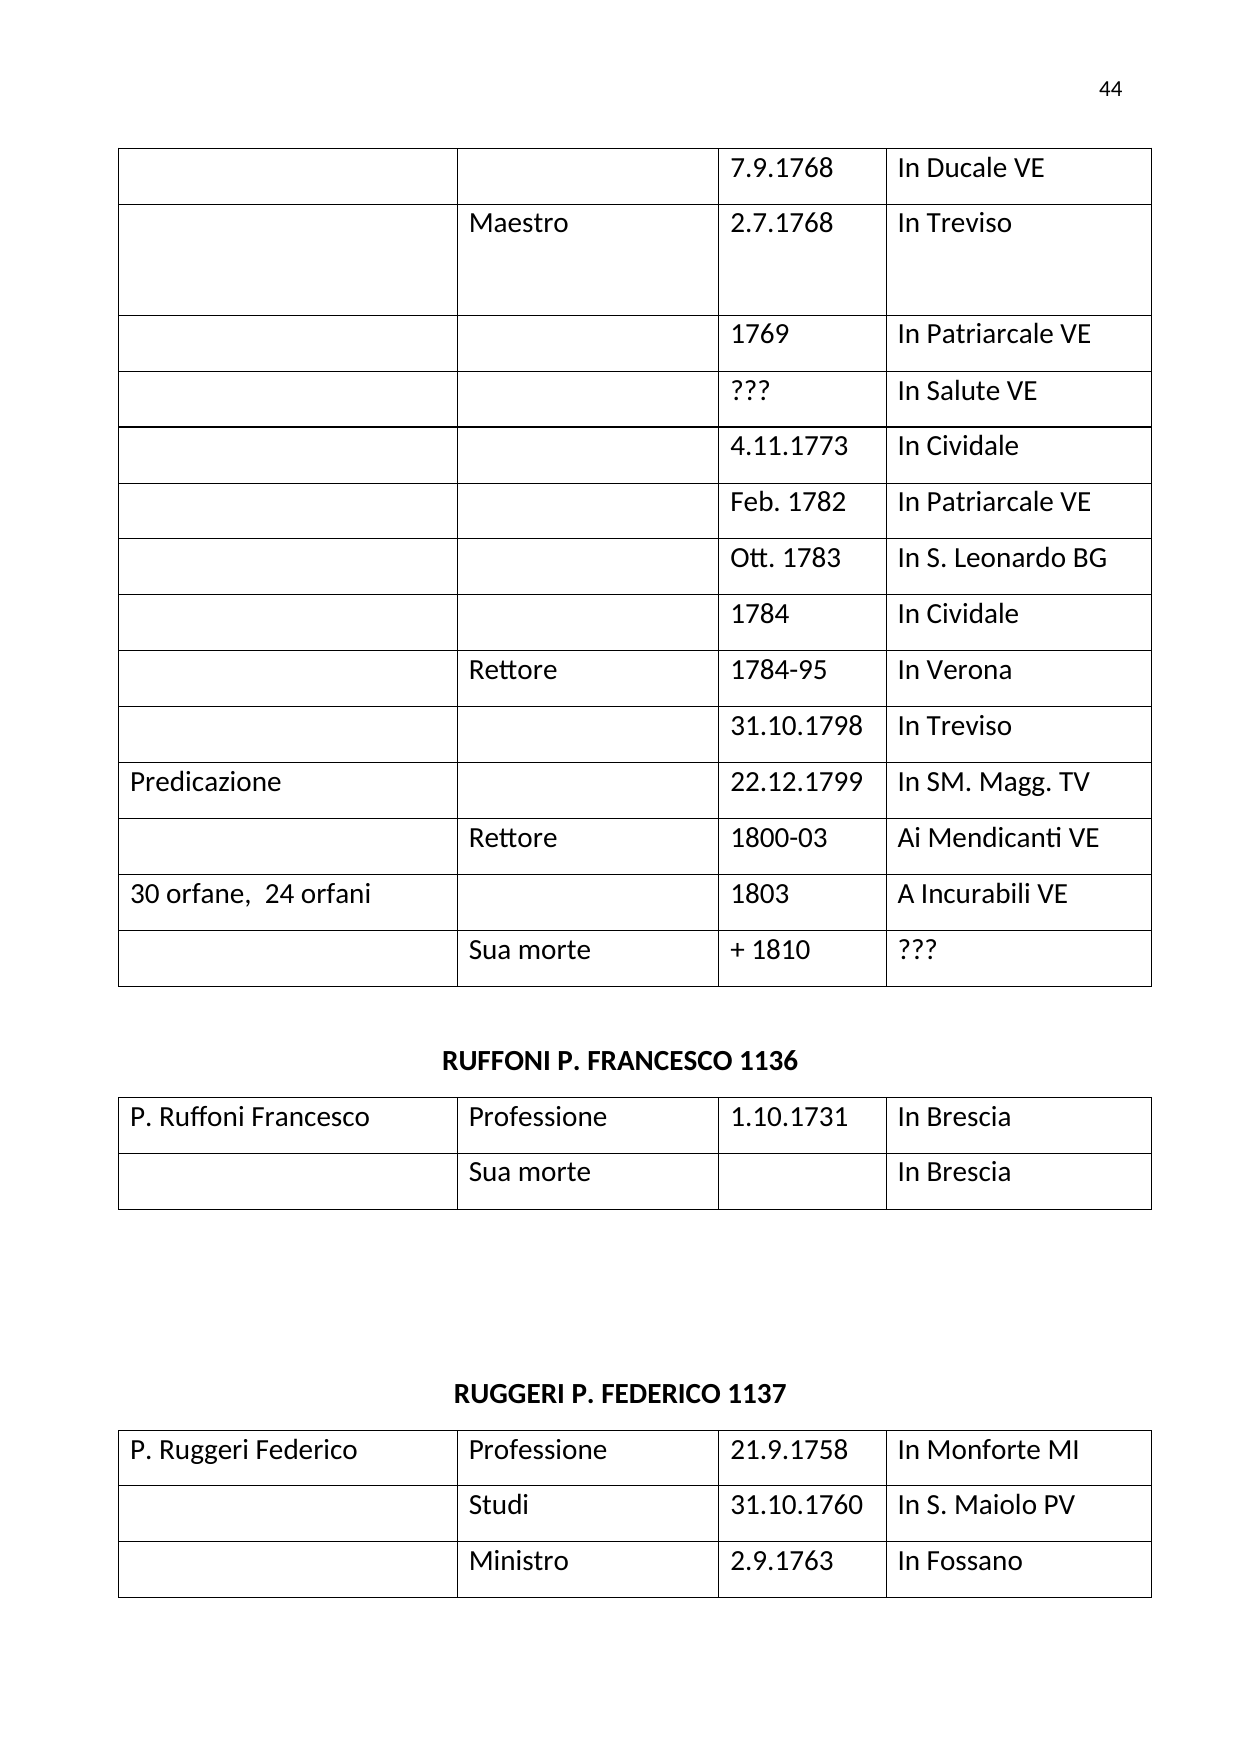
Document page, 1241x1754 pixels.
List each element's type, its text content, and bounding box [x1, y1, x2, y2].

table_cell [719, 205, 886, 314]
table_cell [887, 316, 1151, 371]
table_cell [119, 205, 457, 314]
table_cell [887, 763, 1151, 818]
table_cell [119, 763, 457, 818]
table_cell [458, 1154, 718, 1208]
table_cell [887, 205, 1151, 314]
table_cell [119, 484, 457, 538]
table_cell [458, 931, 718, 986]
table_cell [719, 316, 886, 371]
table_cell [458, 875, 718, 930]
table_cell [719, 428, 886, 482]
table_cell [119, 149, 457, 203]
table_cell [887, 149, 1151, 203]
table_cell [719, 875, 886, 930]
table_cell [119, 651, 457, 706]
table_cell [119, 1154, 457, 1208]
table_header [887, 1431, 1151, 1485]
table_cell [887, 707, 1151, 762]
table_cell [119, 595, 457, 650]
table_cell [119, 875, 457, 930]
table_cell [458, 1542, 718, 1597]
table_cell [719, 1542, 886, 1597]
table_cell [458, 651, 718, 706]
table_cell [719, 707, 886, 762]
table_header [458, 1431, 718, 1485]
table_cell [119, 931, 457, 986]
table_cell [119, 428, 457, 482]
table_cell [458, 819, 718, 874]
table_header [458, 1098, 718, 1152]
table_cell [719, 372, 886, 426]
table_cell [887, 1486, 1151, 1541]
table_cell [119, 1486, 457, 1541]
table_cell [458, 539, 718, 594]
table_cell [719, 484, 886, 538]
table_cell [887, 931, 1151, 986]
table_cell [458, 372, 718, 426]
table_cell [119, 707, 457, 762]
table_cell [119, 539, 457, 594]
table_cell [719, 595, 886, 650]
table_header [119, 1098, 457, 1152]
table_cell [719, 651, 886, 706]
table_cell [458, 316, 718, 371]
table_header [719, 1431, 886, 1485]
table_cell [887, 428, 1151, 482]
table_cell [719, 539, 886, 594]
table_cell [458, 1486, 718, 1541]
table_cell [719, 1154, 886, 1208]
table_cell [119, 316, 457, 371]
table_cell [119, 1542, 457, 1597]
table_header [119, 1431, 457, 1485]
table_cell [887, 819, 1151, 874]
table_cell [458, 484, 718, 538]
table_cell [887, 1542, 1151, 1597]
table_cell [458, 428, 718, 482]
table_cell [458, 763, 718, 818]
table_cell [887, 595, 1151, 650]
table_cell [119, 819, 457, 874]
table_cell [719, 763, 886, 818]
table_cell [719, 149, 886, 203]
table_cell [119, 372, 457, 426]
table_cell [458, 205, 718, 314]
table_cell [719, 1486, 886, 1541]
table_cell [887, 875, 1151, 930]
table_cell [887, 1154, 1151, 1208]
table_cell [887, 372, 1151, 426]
text RUGGERI P. FEDERICO 1137 [118, 1375, 1122, 1410]
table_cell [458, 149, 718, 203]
text RUFFONI P. FRANCESCO 1136 [118, 1042, 1122, 1078]
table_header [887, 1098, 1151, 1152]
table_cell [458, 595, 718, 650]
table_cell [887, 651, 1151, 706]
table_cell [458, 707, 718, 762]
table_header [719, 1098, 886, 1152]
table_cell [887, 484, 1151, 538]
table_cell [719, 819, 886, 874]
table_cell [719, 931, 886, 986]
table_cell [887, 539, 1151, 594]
